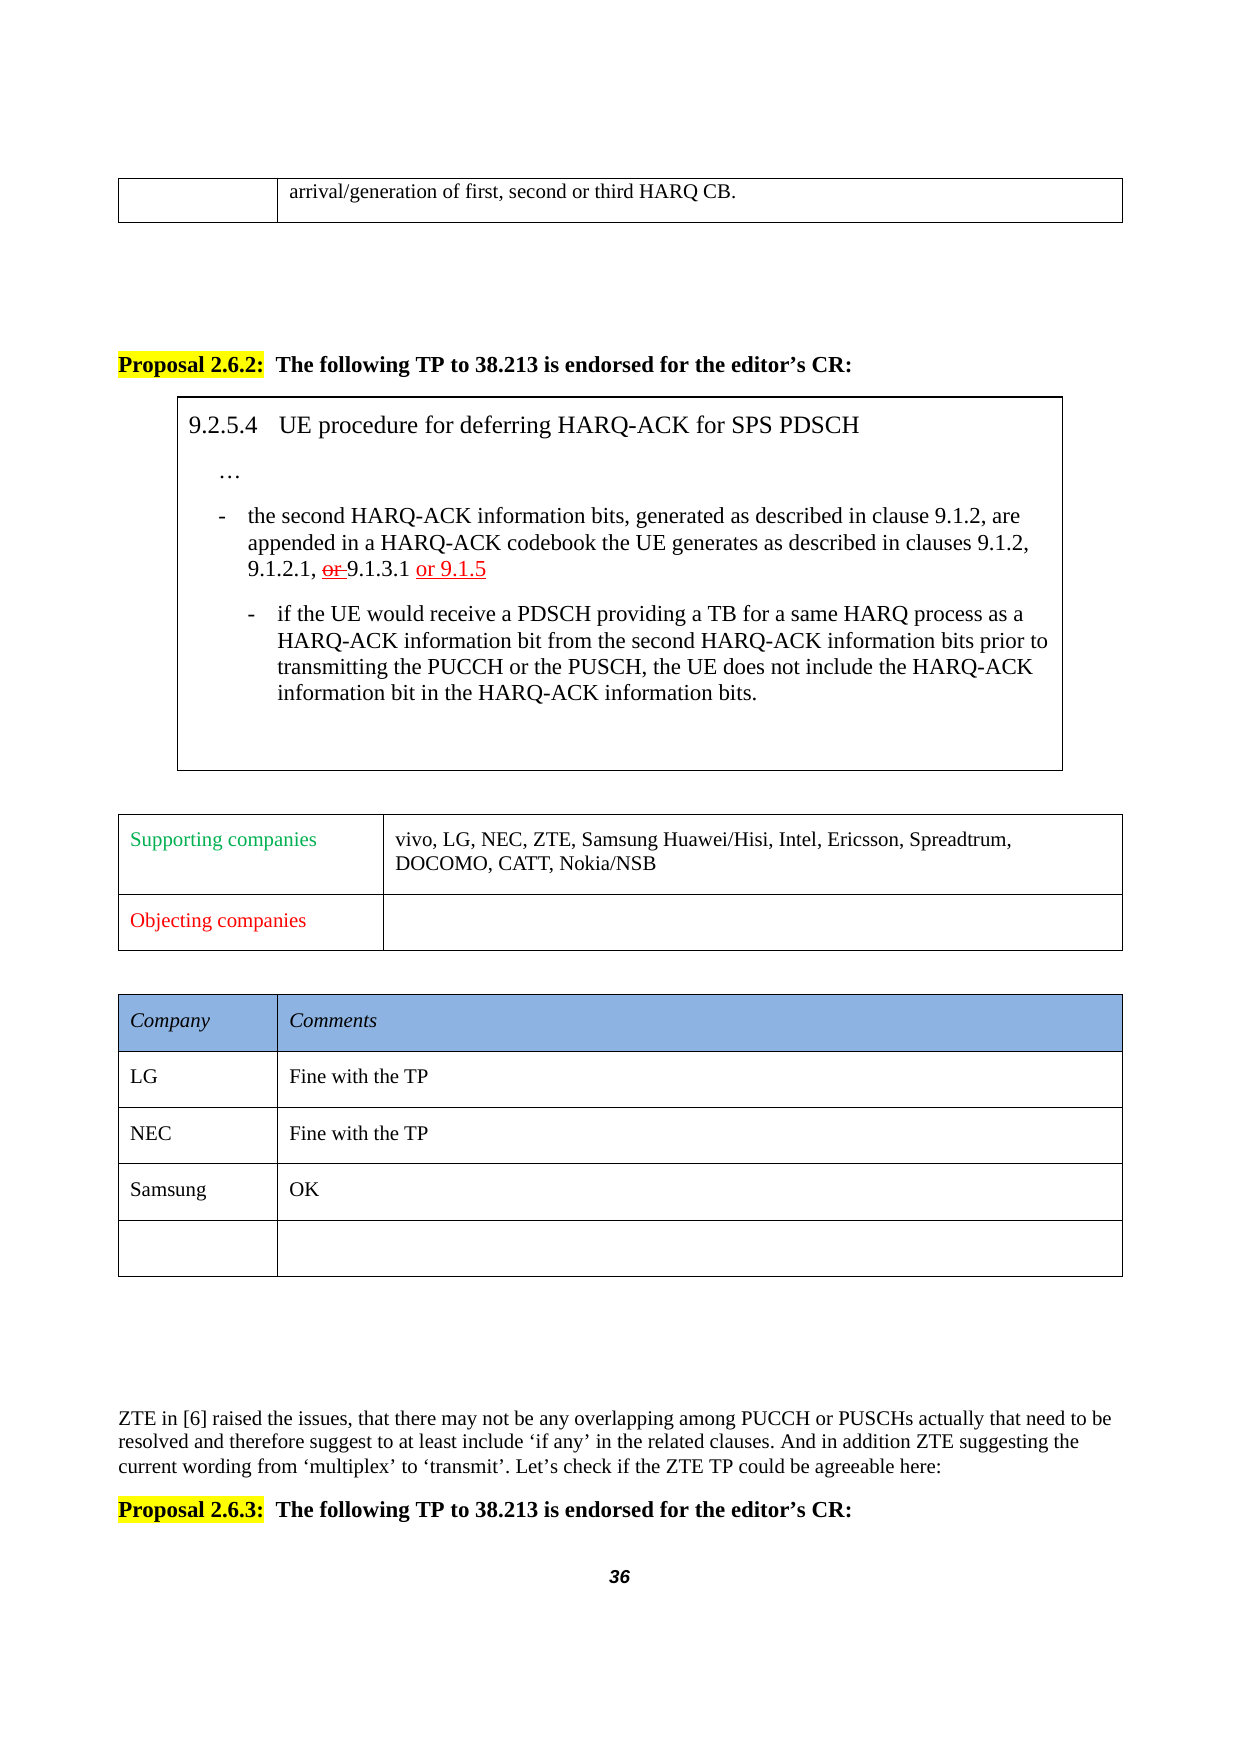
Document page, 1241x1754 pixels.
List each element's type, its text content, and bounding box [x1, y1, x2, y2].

table_cell Fine with the TP [278, 1052, 1122, 1107]
table_cell Objecting companies [119, 895, 383, 950]
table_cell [278, 179, 1122, 222]
table_header vivo, LG, NEC, ZTE, Samsung Huawei/Hisi, Intel, Ericsson, Spreadtrum, DOCOMO, CATT, Nokia/NSB [384, 815, 1122, 894]
table_header Company [119, 995, 277, 1051]
table_cell QC [119, 179, 277, 222]
table_cell NEC [119, 1108, 277, 1163]
text Proposal 2.6.2: The following TP to 38.213 is endorsed for the editor’s CR: [264, 351, 1122, 378]
table_cell Samsung [119, 1164, 277, 1219]
text Proposal 2.6.3: The following TP to 38.213 is endorsed for the editor’s CR: [264, 1496, 1122, 1523]
table_cell OK [278, 1164, 1122, 1219]
table_cell [384, 895, 1122, 950]
table_cell LG [119, 1052, 277, 1107]
table_cell [278, 1221, 1122, 1276]
table_cell [119, 1221, 277, 1276]
text ZTE in [6] raised the issues, that there may not be any overlapping among PUCCH or PUSCHs actually that need to be resolved and therefore suggest to at least include ‘if any’ in the related clauses. And in addition ZTE suggesting the current wording from ‘multiplex’ to ‘transmit’. Let’s check if the ZTE TP could be agreeable here: [118, 1405, 1122, 1478]
table_header Supporting companies [119, 815, 383, 894]
table_header 9.2.5.4 UE procedure for deferring HARQ-ACK for SPS PDSCH … - the second HARQ-ACK information bits, generated as described in clause 9.1.2, are appended in a HARQ-ACK codebook the UE generates as described in clauses 9.1.2, 9.1.2.1, or 9.1.3.1 or 9.1.5 - if the UE would receive a PDSCH providing a TB for a same HARQ process as a HARQ-ACK information bit from the second HARQ-ACK information bits prior to transmitting the PUCCH or the PUSCH, the UE does not include the HARQ-ACK information bit in the HARQ-ACK information bits. [178, 398, 1062, 770]
table_cell Fine with the TP [278, 1108, 1122, 1163]
table_header Comments [278, 995, 1122, 1051]
